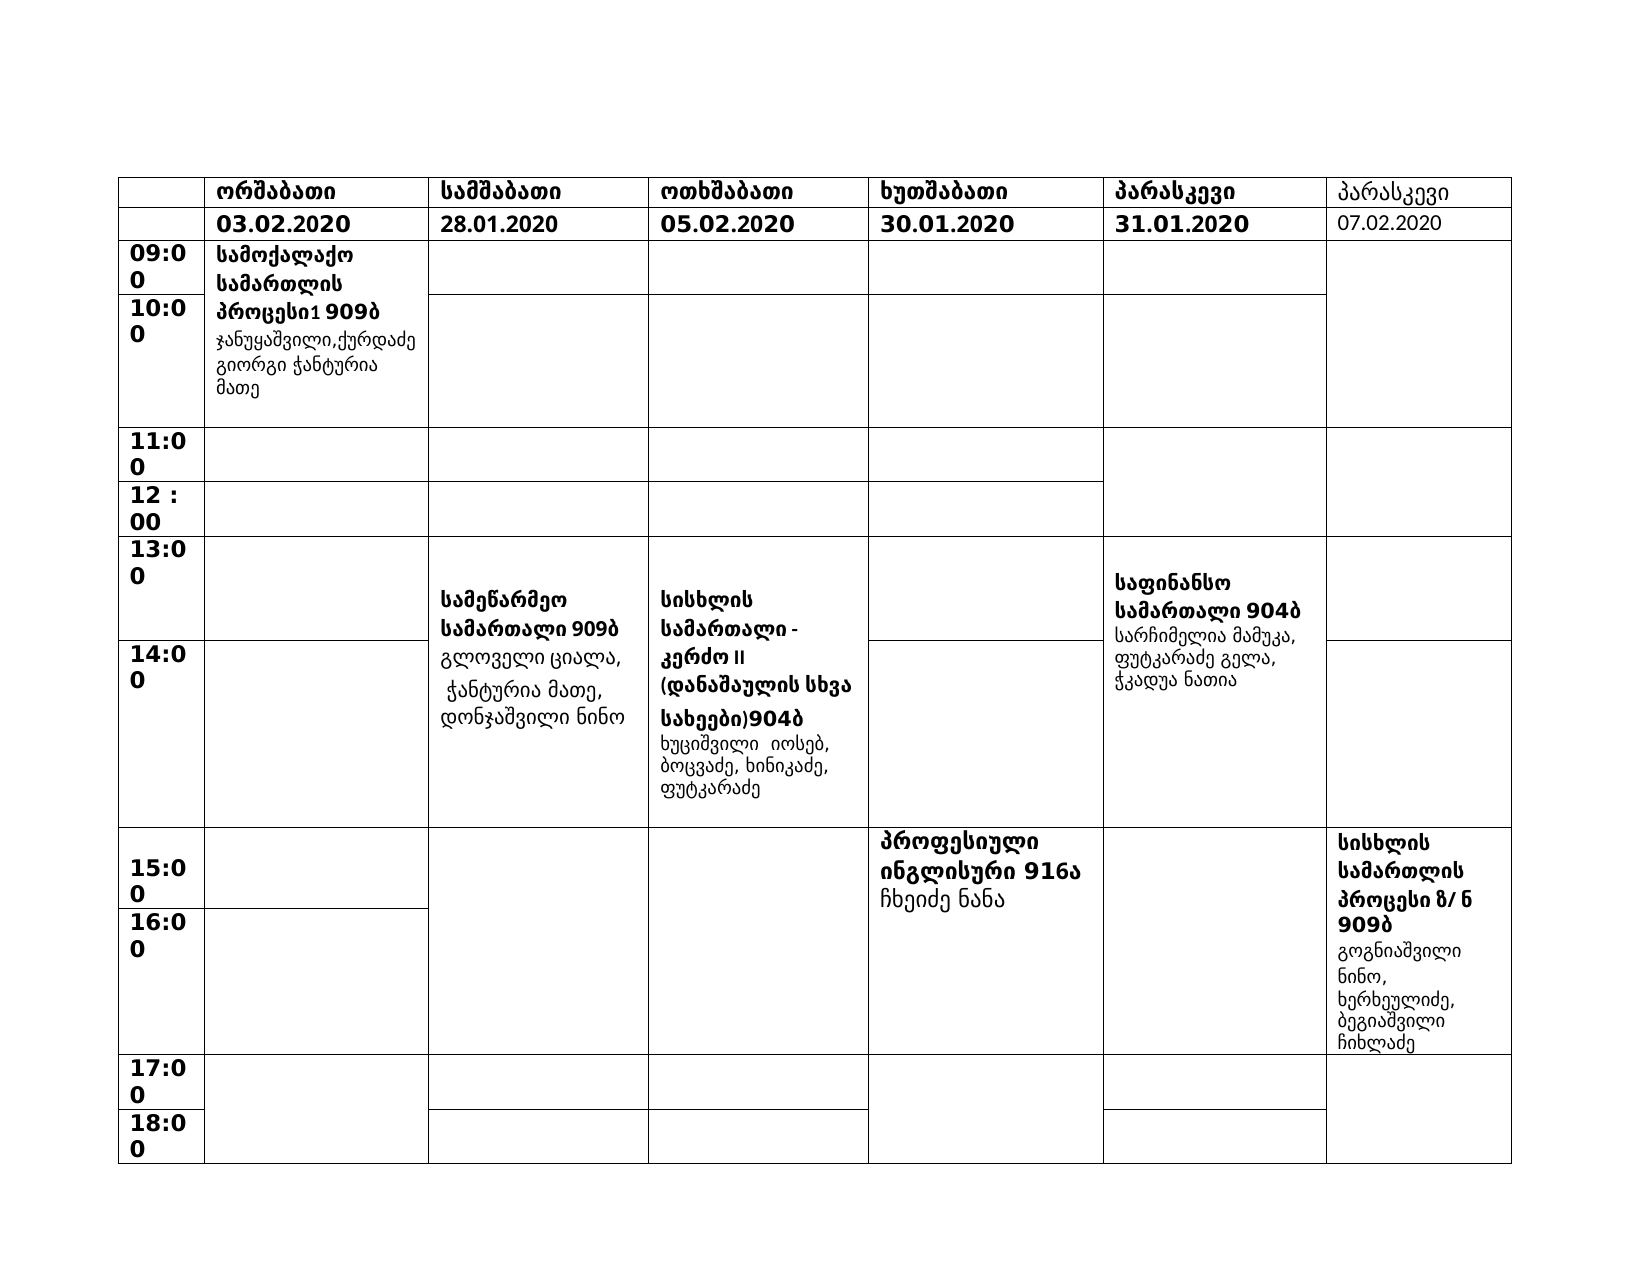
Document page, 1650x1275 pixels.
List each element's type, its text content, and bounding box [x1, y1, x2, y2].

table_cell [205, 482, 428, 536]
table_header პარასკევი [1104, 178, 1326, 207]
table_cell [869, 482, 1103, 536]
table_cell [1104, 428, 1326, 536]
table_cell საფინანსო სამართალი 904ბ სარჩიმელია მამუკა, ფუტკარაძე გელა, ჭკადუა ნათია [1104, 537, 1326, 827]
table_cell [1327, 428, 1511, 536]
table_cell [205, 537, 428, 640]
table_cell [1327, 537, 1511, 640]
table_cell 15:00 [119, 828, 204, 908]
table_cell 07.02.2020 [1327, 208, 1511, 239]
table_cell სამეწარმეო სამართალი 909ბ გლოველი ციალა, ჭანტურია მათე, დონჯაშვილი ნინო [429, 537, 648, 827]
table_header ხუთშაბათი [869, 178, 1103, 207]
table_cell 09:00 [119, 241, 204, 294]
table_cell [649, 295, 868, 427]
table_cell [1104, 1055, 1326, 1109]
table_cell 30.01.2020 [869, 208, 1103, 239]
table_header [119, 178, 204, 207]
table_cell სამოქალაქო სამართლის პროცესი1 909ბ ჯანუყაშვილი,ქურდაძე გიორგი ჭანტურია მათე [205, 241, 428, 427]
table_cell [205, 1055, 428, 1163]
table_cell 10:00 [119, 295, 204, 427]
table_header პარასკევი [1327, 178, 1511, 207]
table_cell [429, 295, 648, 427]
table_cell [869, 295, 1103, 427]
table_cell [869, 428, 1103, 481]
table_cell 11:00 [119, 428, 204, 481]
table_cell [429, 482, 648, 536]
table_cell [1327, 641, 1511, 827]
table_cell [649, 1110, 868, 1163]
table_cell [1104, 295, 1326, 427]
table_cell [1327, 1055, 1511, 1163]
table_cell 28.01.2020 [429, 208, 648, 239]
table_cell 13:00 [119, 537, 204, 640]
table_cell [869, 1055, 1103, 1163]
table_cell 14:00 [119, 641, 204, 827]
table_cell 31.01.2020 [1104, 208, 1326, 239]
table_header ორშაბათი [205, 178, 428, 207]
table_cell 05.02.2020 [649, 208, 868, 239]
table_header სამშაბათი [429, 178, 648, 207]
table_cell [205, 909, 428, 1054]
table_cell [649, 1055, 868, 1109]
table_cell [869, 241, 1103, 294]
table_cell [869, 537, 1103, 640]
table_cell [649, 482, 868, 536]
table_cell 16:00 [119, 909, 204, 1054]
table_cell [429, 428, 648, 481]
table_cell [1104, 241, 1326, 294]
table_cell [429, 1110, 648, 1163]
table_cell [429, 1055, 648, 1109]
table_cell სისხლის სამართალი - კერძო II (დანაშაულის სხვა სახეები)904ბ ხუციშვილი იოსებ, ბოცვაძე, ხინიკაძე, ფუტკარაძე [649, 537, 868, 827]
table_cell [1104, 1110, 1326, 1163]
table_cell [1327, 241, 1511, 427]
table_cell პროფესიული ინგლისური 916ა ჩხეიძე ნანა [869, 828, 1103, 1054]
table_cell 17:00 [119, 1055, 204, 1109]
table_cell [869, 641, 1103, 827]
table_cell [649, 241, 868, 294]
table_cell სისხლის სამართლის პროცესი ზ/ ნ 909ბ გოგნიაშვილი ნინო, ხერხეულიძე, ბეგიაშვილი ჩიხლაძე [1327, 828, 1511, 1054]
table_cell 03.02.2020 [205, 208, 428, 239]
table_cell [205, 828, 428, 908]
table_header ოთხშაბათი [649, 178, 868, 207]
table_cell [429, 828, 648, 1054]
table_cell 12 :00 [119, 482, 204, 536]
table_cell [1104, 828, 1326, 1054]
table_cell [119, 208, 204, 239]
table_cell [649, 828, 868, 1054]
table_cell [205, 428, 428, 481]
table_cell [429, 241, 648, 294]
table_cell 18:00 [119, 1110, 204, 1163]
table_cell [205, 641, 428, 827]
table_cell [649, 428, 868, 481]
